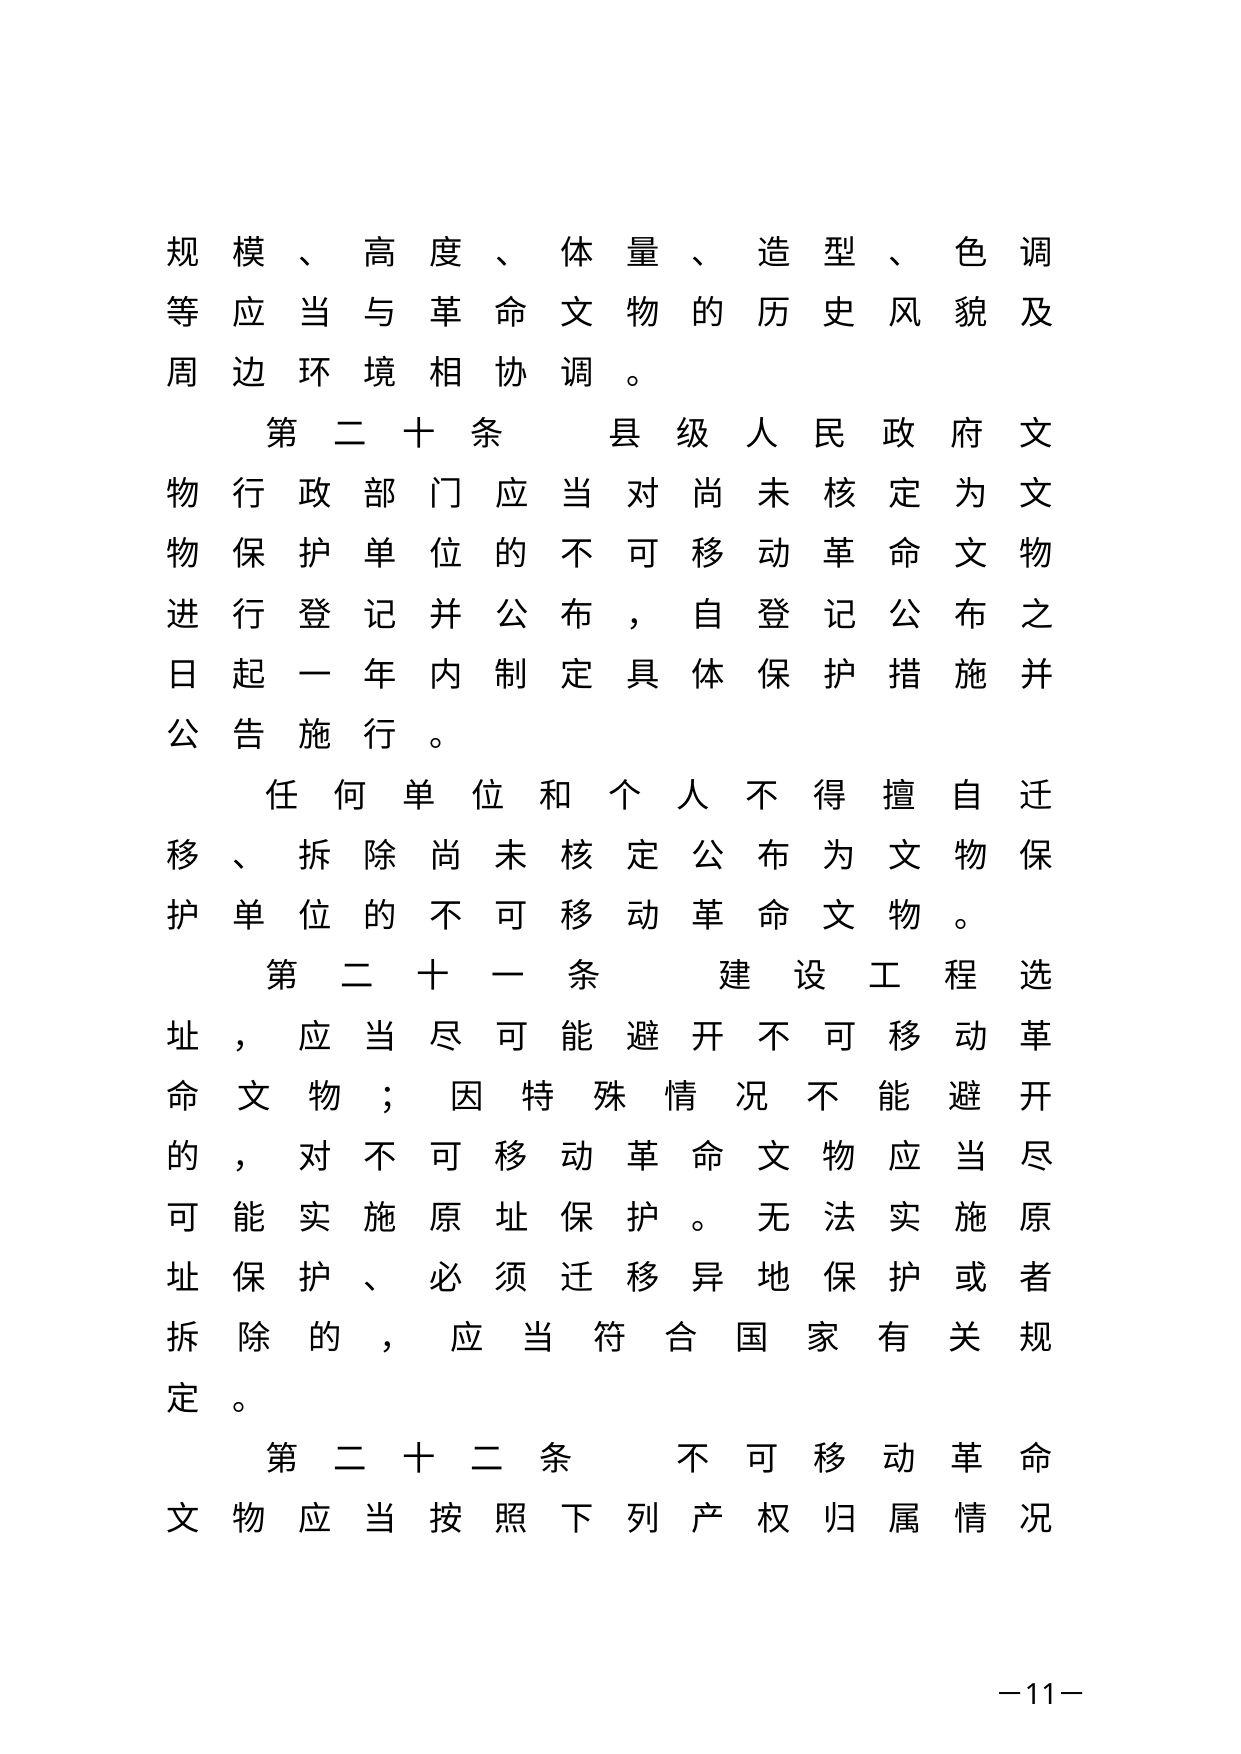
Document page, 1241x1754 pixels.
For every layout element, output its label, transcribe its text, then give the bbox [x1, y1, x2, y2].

text 第二十条 县级人民政府文物行政部门应当对尚未核定为文物保护单位的不可移动革命文物进行登记并公布，自登记公布之日起一年内制定具体保护措施并公告施行。 [167, 400, 1085, 762]
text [167, 1426, 1085, 1546]
text 任何单位和个人不得擅自迁移、拆除尚未核定公布为文物保护单位的不可移动革命文物。 [167, 762, 1085, 943]
text 第二十一条 建设工程选址，应当尽可能避开不可移动革命文物；因特殊情况不能避开的，对不可移动革命文物应当尽可能实施原址保护。无法实施原址保护、必须迁移异地保护或者拆除的，应当符合国家有关规定。 [167, 943, 1085, 1426]
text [167, 219, 1085, 400]
